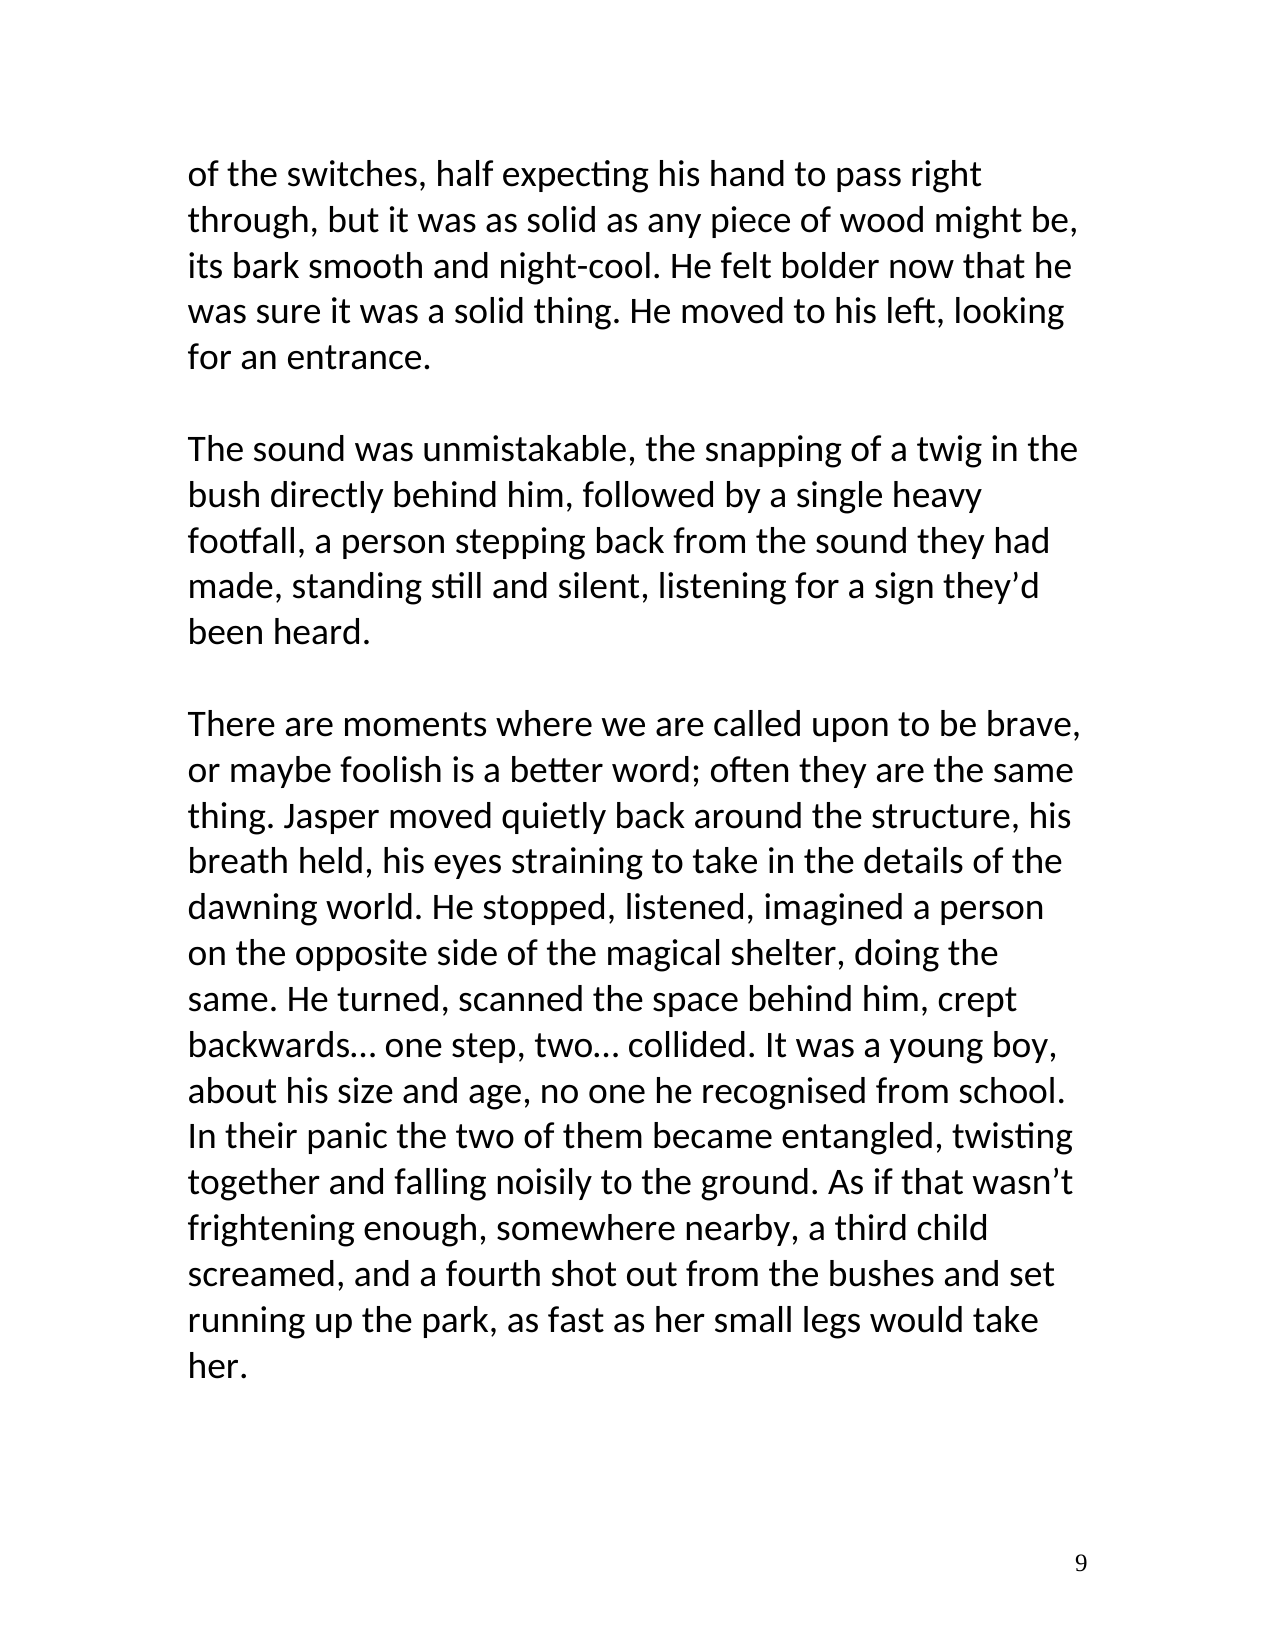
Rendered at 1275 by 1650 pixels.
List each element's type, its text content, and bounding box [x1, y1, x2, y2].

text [187, 150, 1087, 379]
text The sound was unmistakable, the snapping of a twig in the bush directly behind him, followed by a single heavy footfall, a person stepping back from the sound they had made, standing still and silent, listening for a sign they’d been heard. [187, 425, 1087, 654]
text There are moments where we are called upon to be brave, or maybe foolish is a better word; often they are the same thing. Jasper moved quietly back around the structure, his breath held, his eyes straining to take in the details of the dawning world. He stopped, listened, imagined a person on the opposite side of the magical shelter, doing the same. He turned, scanned the space behind him, crept backwards… one step, two… collided. It was a young boy, about his size and age, no one he recognised from school. In their panic the two of them became entangled, twisting together and falling noisily to the ground. As if that wasn’t frightening enough, somewhere nearby, a third child screamed, and a fourth shot out from the bushes and set running up the park, as fast as her small legs would take her. [187, 700, 1087, 1387]
